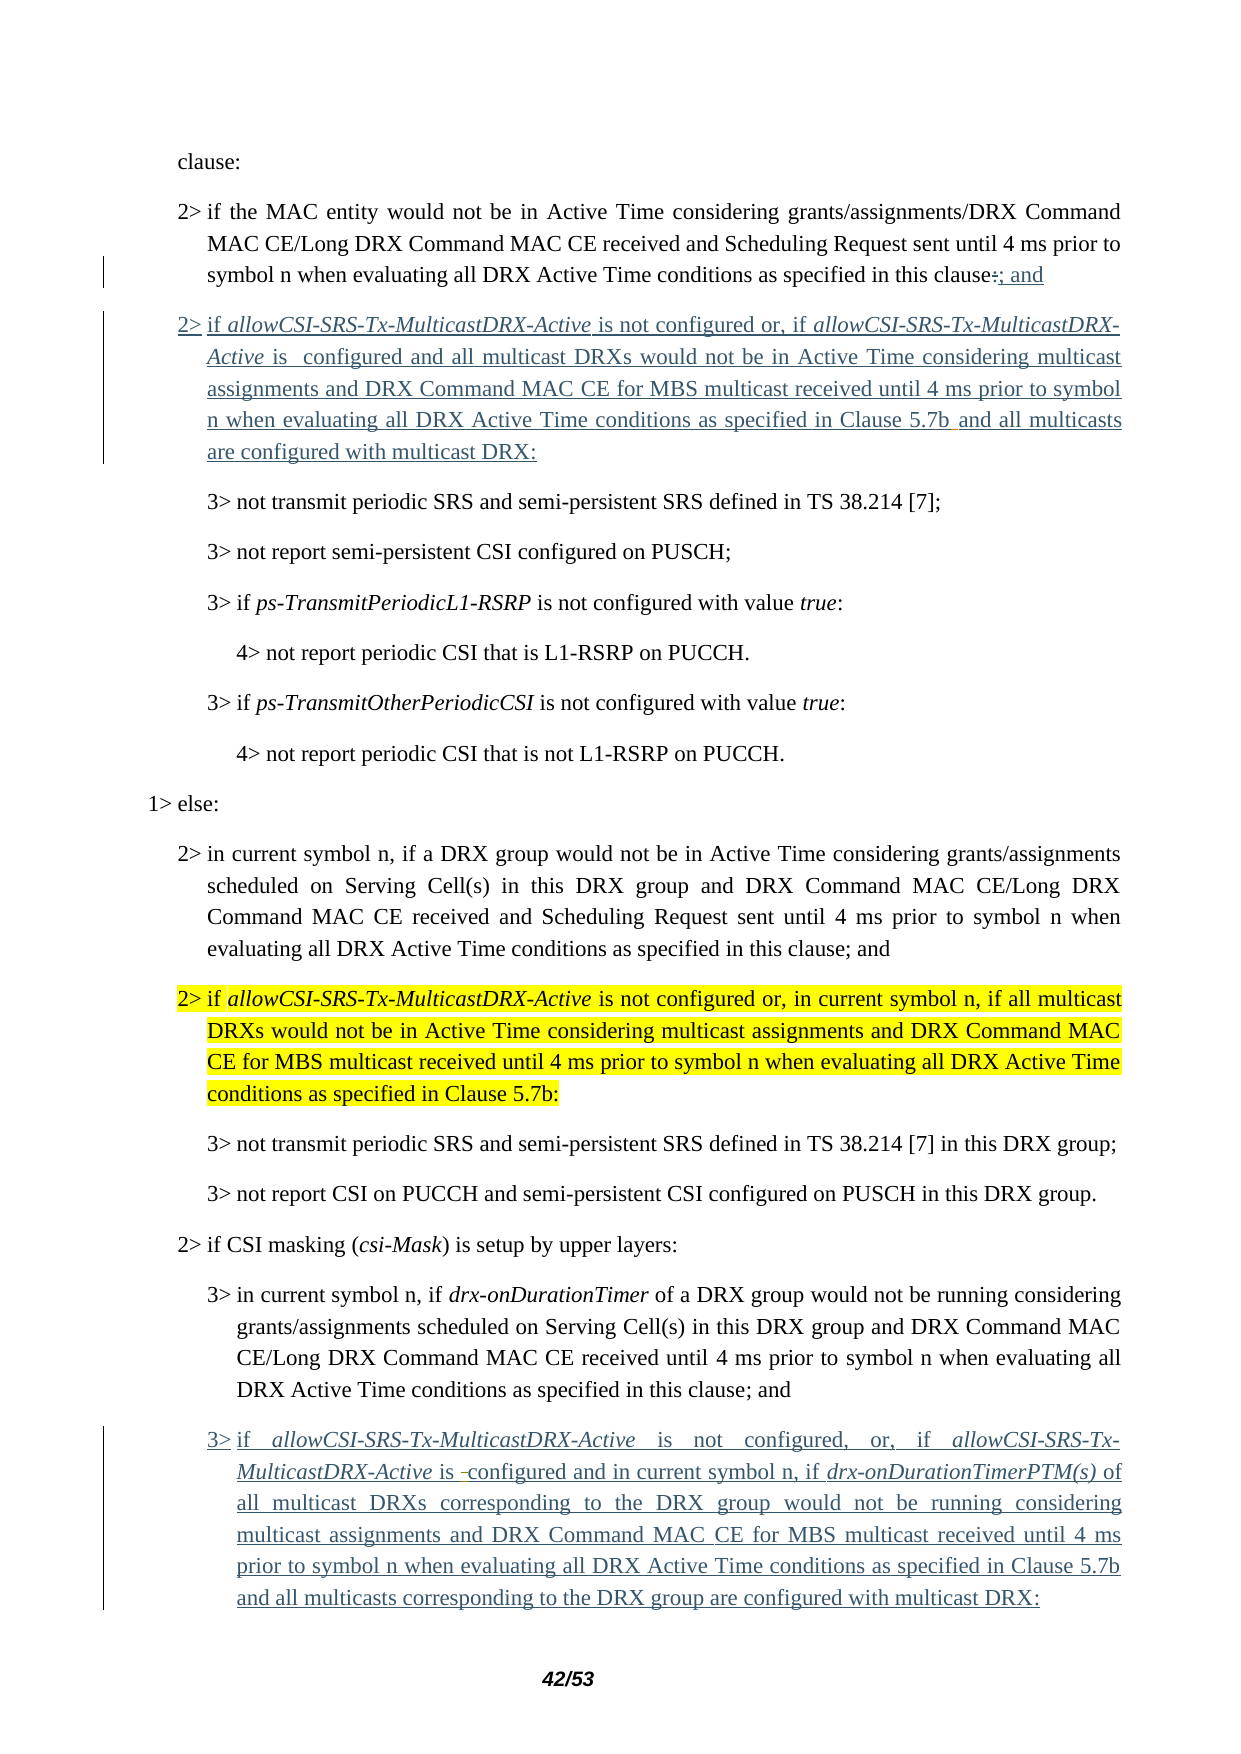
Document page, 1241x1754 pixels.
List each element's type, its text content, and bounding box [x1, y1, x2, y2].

text 3> not transmit periodic SRS and semi-persistent SRS defined in TS 38.214 [7]; [207, 488, 1122, 514]
text 4> not report periodic CSI that is not L1-RSRP on PUCCH. [236, 739, 1122, 766]
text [148, 148, 1122, 174]
text 3> not report semi-persistent CSI configured on PUSCH; [207, 538, 1122, 565]
text 3> in current symbol n, if drx-onDurationTimer of a DRX group would not be running considering grants/assignments scheduled on Serving Cell(s) in this DRX group and DRX Command MAC CE/Long DRX Command MAC CE received until 4 ms prior to symbol n when evaluating all DRX Active Time conditions as specified in this clause; and [207, 1281, 1122, 1402]
text 1> else: [148, 790, 1122, 816]
text 2> if the MAC entity would not be in Active Time considering grants/assignments/DRX Command MAC CE/Long DRX Command MAC CE received and Scheduling Request sent until 4 ms prior to symbol n when evaluating all DRX Active Time conditions as specified in this clause [177, 198, 1122, 287]
text 4> not report periodic CSI that is L1-RSRP on PUCCH. [236, 639, 1122, 665]
text 2> if CSI masking (csi-Mask) is setup by upper layers: [177, 1231, 1122, 1257]
text 2> if allowCSI-SRS-Tx-MulticastDRX-Active is not configured or, in current symbol n, if all multicast DRXs would not be in Active Time considering multicast assignments and DRX Command MAC CE for MBS multicast received until 4 ms prior to symbol n when evaluating all DRX Active Time conditions as specified in Clause 5.7b: [177, 985, 1122, 1106]
text 3> if ps-TransmitOtherPeriodicCSI is not configured with value true: [207, 689, 1122, 716]
text 3> not report CSI on PUCCH and semi-persistent CSI configured on PUSCH in this DRX group. [207, 1181, 1122, 1207]
text 3> if ps-TransmitPeriodicL1-RSRP is not configured with value true: [207, 589, 1122, 615]
text 2> in current symbol n, if a DRX group would not be in Active Time considering grants/assignments scheduled on Serving Cell(s) in this DRX group and DRX Command MAC CE/Long DRX Command MAC CE received and Scheduling Request sent until 4 ms prior to symbol n when evaluating all DRX Active Time conditions as specified in this clause; and [177, 840, 1122, 961]
text 3> not transmit periodic SRS and semi-persistent SRS defined in TS 38.214 [7] in this DRX group; [207, 1130, 1122, 1157]
